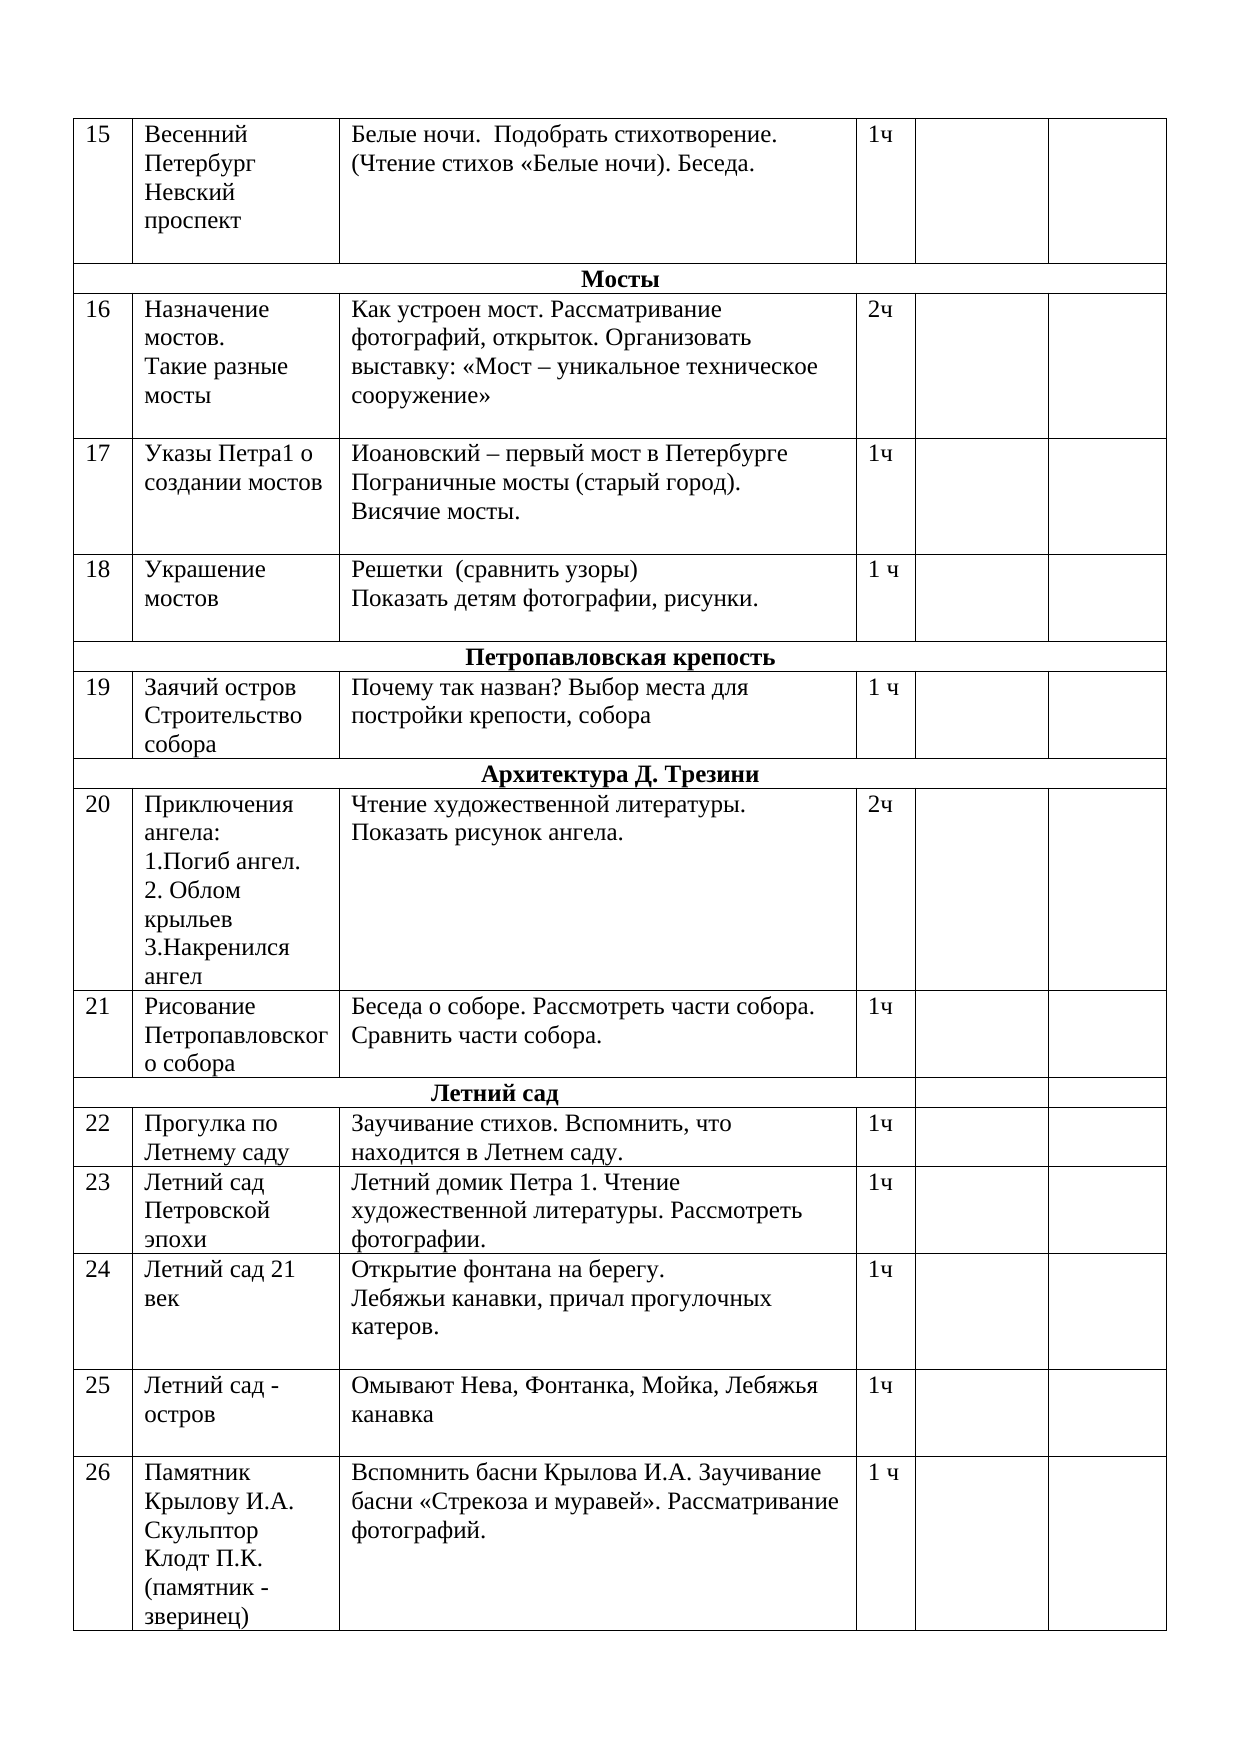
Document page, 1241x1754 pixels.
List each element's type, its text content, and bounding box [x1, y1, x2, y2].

table_cell 1 ч [857, 672, 915, 758]
table_cell [916, 991, 1048, 1077]
table_cell [916, 119, 1048, 263]
table_cell 19 [74, 672, 132, 758]
table_cell Летний домик Петра 1. Чтение художественной литературы. Рассмотреть фотографии. [340, 1167, 856, 1253]
table_cell Почему так назван? Выбор места для постройки крепости, собора [340, 672, 856, 758]
table_cell [1049, 991, 1166, 1077]
table_cell 26 [74, 1457, 132, 1630]
table_cell 1ч [857, 1108, 915, 1166]
table_cell [916, 439, 1048, 553]
table_cell Беседа о соборе. Рассмотреть части собора. Сравнить части собора. [340, 991, 856, 1077]
table_cell 23 [74, 1167, 132, 1253]
table_cell 1ч [857, 1254, 915, 1369]
table_cell [1049, 1078, 1166, 1107]
table_cell Прогулка по Летнему саду [133, 1108, 339, 1166]
table_cell Летний сад [74, 1078, 915, 1107]
table_cell Летний сад 21 век [133, 1254, 339, 1369]
table_cell [916, 1370, 1048, 1456]
table_cell 24 [74, 1254, 132, 1369]
table_cell [1049, 1457, 1166, 1630]
table_cell Омывают Нева, Фонтанка, Мойка, Лебяжья канавка [340, 1370, 856, 1456]
table_cell Заучивание стихов. Вспомнить, что находится в Летнем саду. [340, 1108, 856, 1166]
table_cell 1ч [857, 1167, 915, 1253]
table_cell [916, 672, 1048, 758]
table_cell [916, 1167, 1048, 1253]
table_cell [1049, 555, 1166, 641]
table_cell 1ч [857, 119, 915, 263]
table_cell Украшение мостов [133, 555, 339, 641]
table_cell Мосты [74, 264, 1166, 293]
table_cell 16 [74, 294, 132, 437]
table_cell Вспомнить басни Крылова И.А. Заучивание басни «Стрекоза и муравей». Рассматривание фотографий. [340, 1457, 856, 1630]
table_cell Указы Петра1 о создании мостов [133, 439, 339, 553]
table_cell [916, 1254, 1048, 1369]
table_cell 25 [74, 1370, 132, 1456]
table_cell 20 [74, 789, 132, 990]
table_cell Заячий остров Строительство собора [133, 672, 339, 758]
table_cell [1049, 789, 1166, 990]
table_cell Чтение художественной литературы. Показать рисунок ангела. [340, 789, 856, 990]
table_cell 17 [74, 439, 132, 553]
table_cell 2ч [857, 294, 915, 437]
table_cell 1ч [857, 991, 915, 1077]
table_cell [916, 1108, 1048, 1166]
table_cell [1049, 294, 1166, 437]
table_cell [916, 1457, 1048, 1630]
table_cell 15 [74, 119, 132, 263]
table_cell 2ч [857, 789, 915, 990]
table_cell 22 [74, 1108, 132, 1166]
table_cell 21 [74, 991, 132, 1077]
table_cell Открытие фонтана на берегу. Лебяжьи канавки, причал прогулочных катеров. [340, 1254, 856, 1369]
table_cell 1 ч [857, 555, 915, 641]
table_cell [1049, 672, 1166, 758]
table_cell 1ч [857, 1370, 915, 1456]
table_cell [916, 1078, 1048, 1107]
table_cell 1 ч [857, 1457, 915, 1630]
table_cell [1049, 119, 1166, 263]
table_cell [916, 789, 1048, 990]
table_cell [916, 555, 1048, 641]
table_cell Летний сад - остров [133, 1370, 339, 1456]
table_cell Приключения ангела: 1.Погиб ангел. 2. Облом крыльев 3.Накренился ангел [133, 789, 339, 990]
table_cell [1049, 1370, 1166, 1456]
table_cell [1049, 439, 1166, 553]
table_cell Петропавловская крепость [74, 642, 1166, 671]
table_cell Белые ночи. Подобрать стихотворение. (Чтение стихов «Белые ночи). Беседа. [340, 119, 856, 263]
table_cell Как устроен мост. Рассматривание фотографий, открыток. Организовать выставку: «Мост – уникальное техническое сооружение» [340, 294, 856, 437]
table_cell Иоановский – первый мост в Петербурге Пограничные мосты (старый город). Висячие мосты. [340, 439, 856, 553]
table_cell Летний сад Петровской эпохи [133, 1167, 339, 1253]
table_cell Рисование Петропавловского собора [133, 991, 339, 1077]
table_cell Весенний Петербург Невский проспект [133, 119, 339, 263]
table_cell [1049, 1254, 1166, 1369]
table_cell Архитектура Д. Трезини [74, 759, 1166, 788]
table_cell 1ч [857, 439, 915, 553]
table_cell [1049, 1167, 1166, 1253]
table_cell Назначение мостов. Такие разные мосты [133, 294, 339, 437]
table_cell [1049, 1108, 1166, 1166]
table_cell [916, 294, 1048, 437]
table_cell Решетки (сравнить узоры) Показать детям фотографии, рисунки. [340, 555, 856, 641]
table_cell 18 [74, 555, 132, 641]
table_cell Памятник Крылову И.А. Скульптор Клодт П.К. (памятник - зверинец) [133, 1457, 339, 1630]
